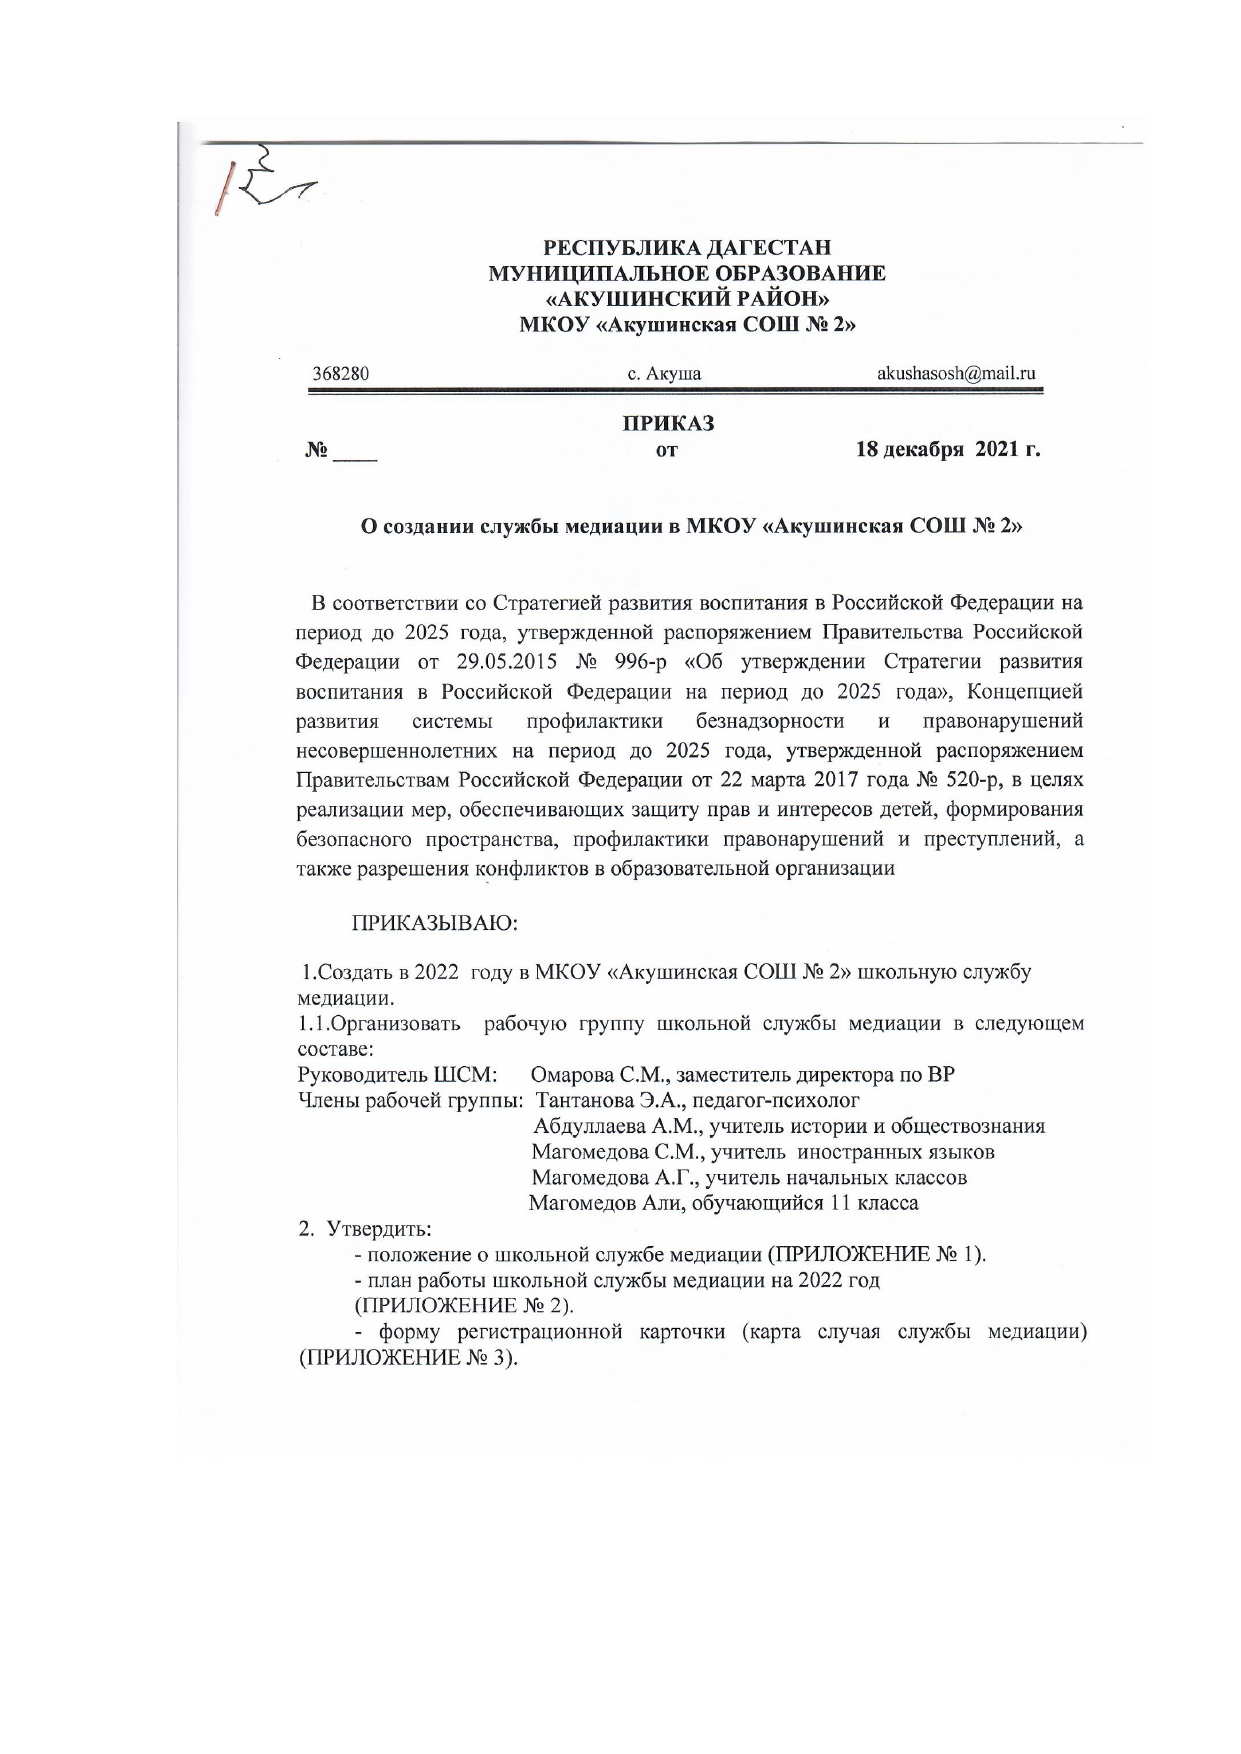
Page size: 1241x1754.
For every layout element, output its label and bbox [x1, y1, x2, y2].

picture [177, 118, 1151, 1458]
